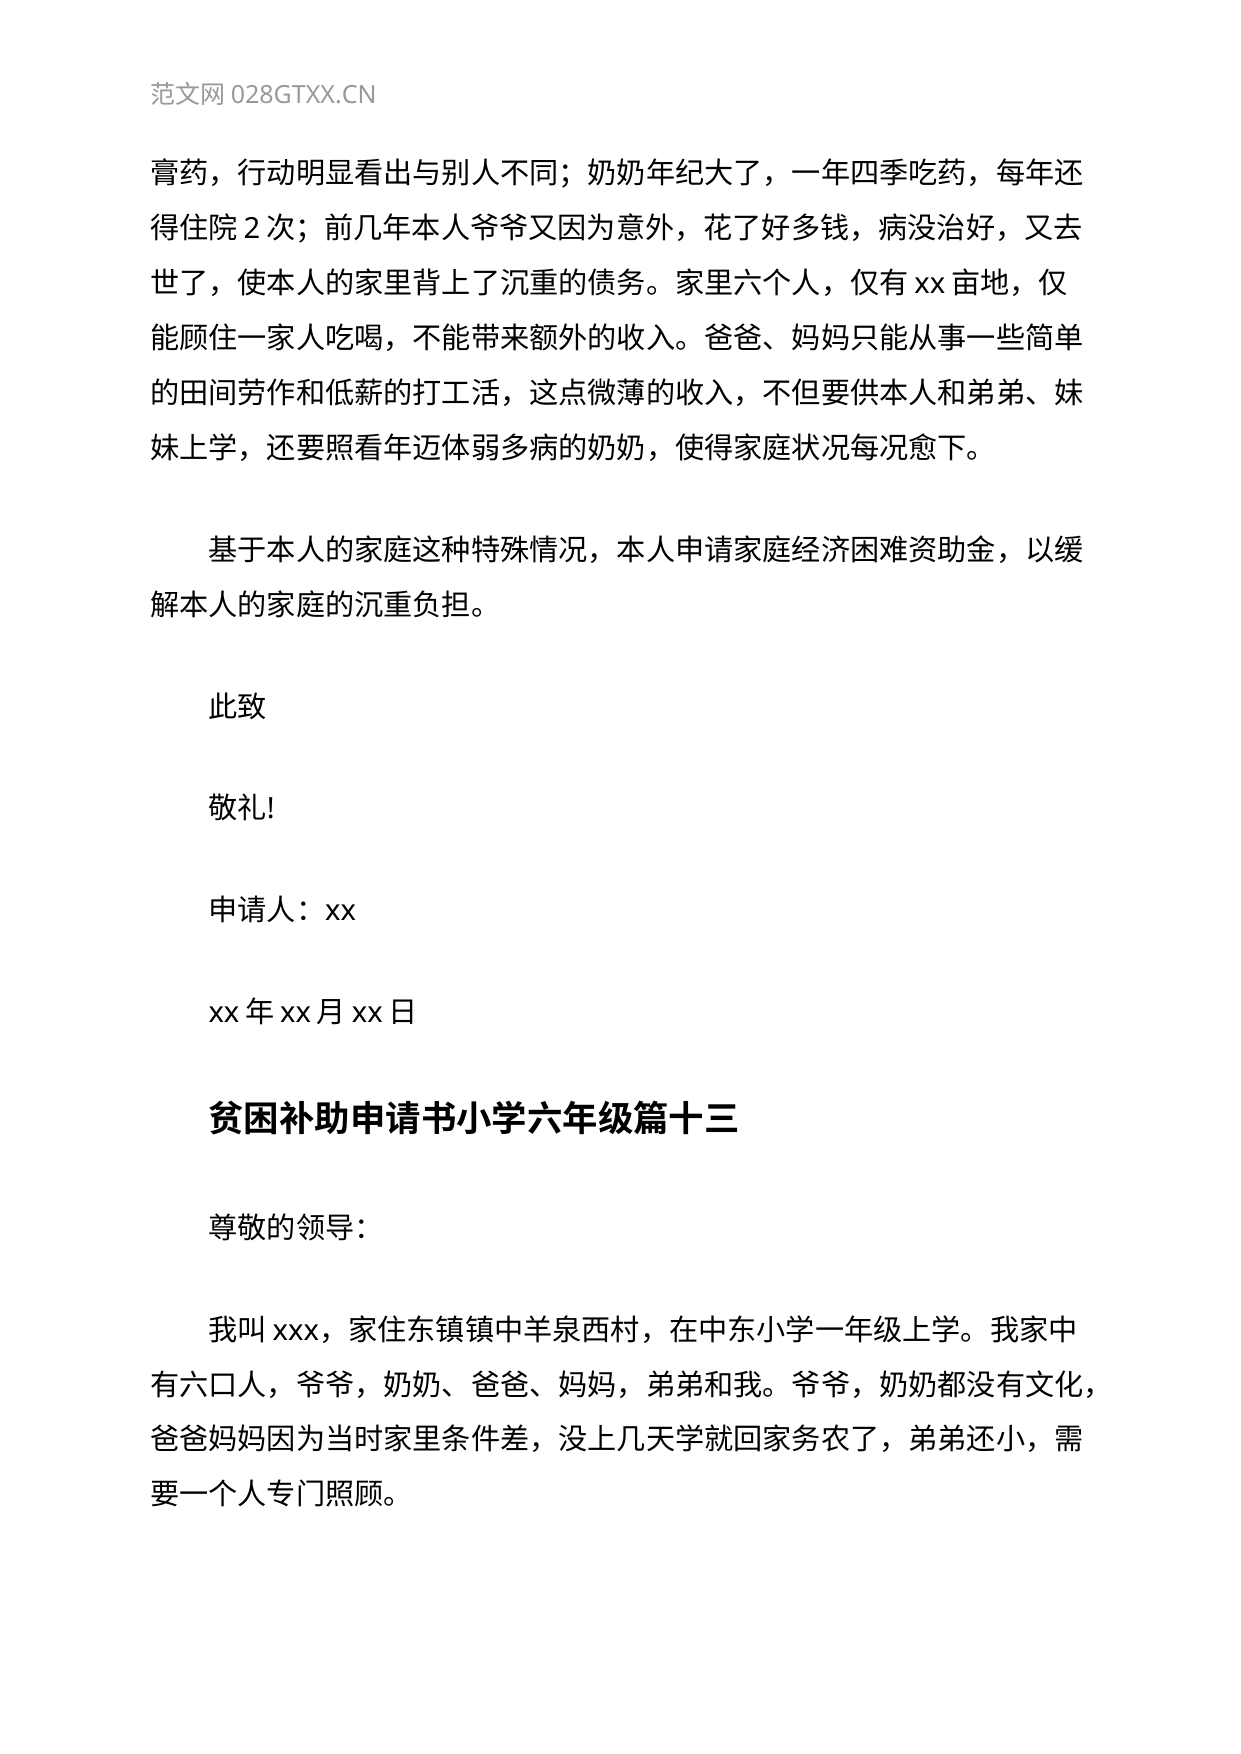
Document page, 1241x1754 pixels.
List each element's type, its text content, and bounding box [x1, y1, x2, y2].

text 基于本人的家庭这种特殊情况，本人申请家庭经济困难资助金，以缓解本人的家庭的沉重负担。 [150, 526, 1090, 624]
text 尊敬的领导： [150, 1204, 1090, 1247]
text 此致 [150, 683, 1090, 725]
text 我叫xxx，家住东镇镇中羊泉西村，在中东小学一年级上学。我家中有六口人，爷爷，奶奶、爸爸、妈妈，弟弟和我。爷爷，奶奶都没有文化，爸爸妈妈因为当时家里条件差，没上几天学就回家务农了，弟弟还小，需要一个人专门照顾。 [150, 1306, 1090, 1513]
text 敬礼! [150, 785, 1090, 827]
text xx年xx月xx日 [150, 989, 1090, 1031]
text 申请人：xx [150, 887, 1090, 929]
text 贫困补助申请书小学六年级篇十三 [150, 1091, 1090, 1142]
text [150, 150, 1090, 467]
